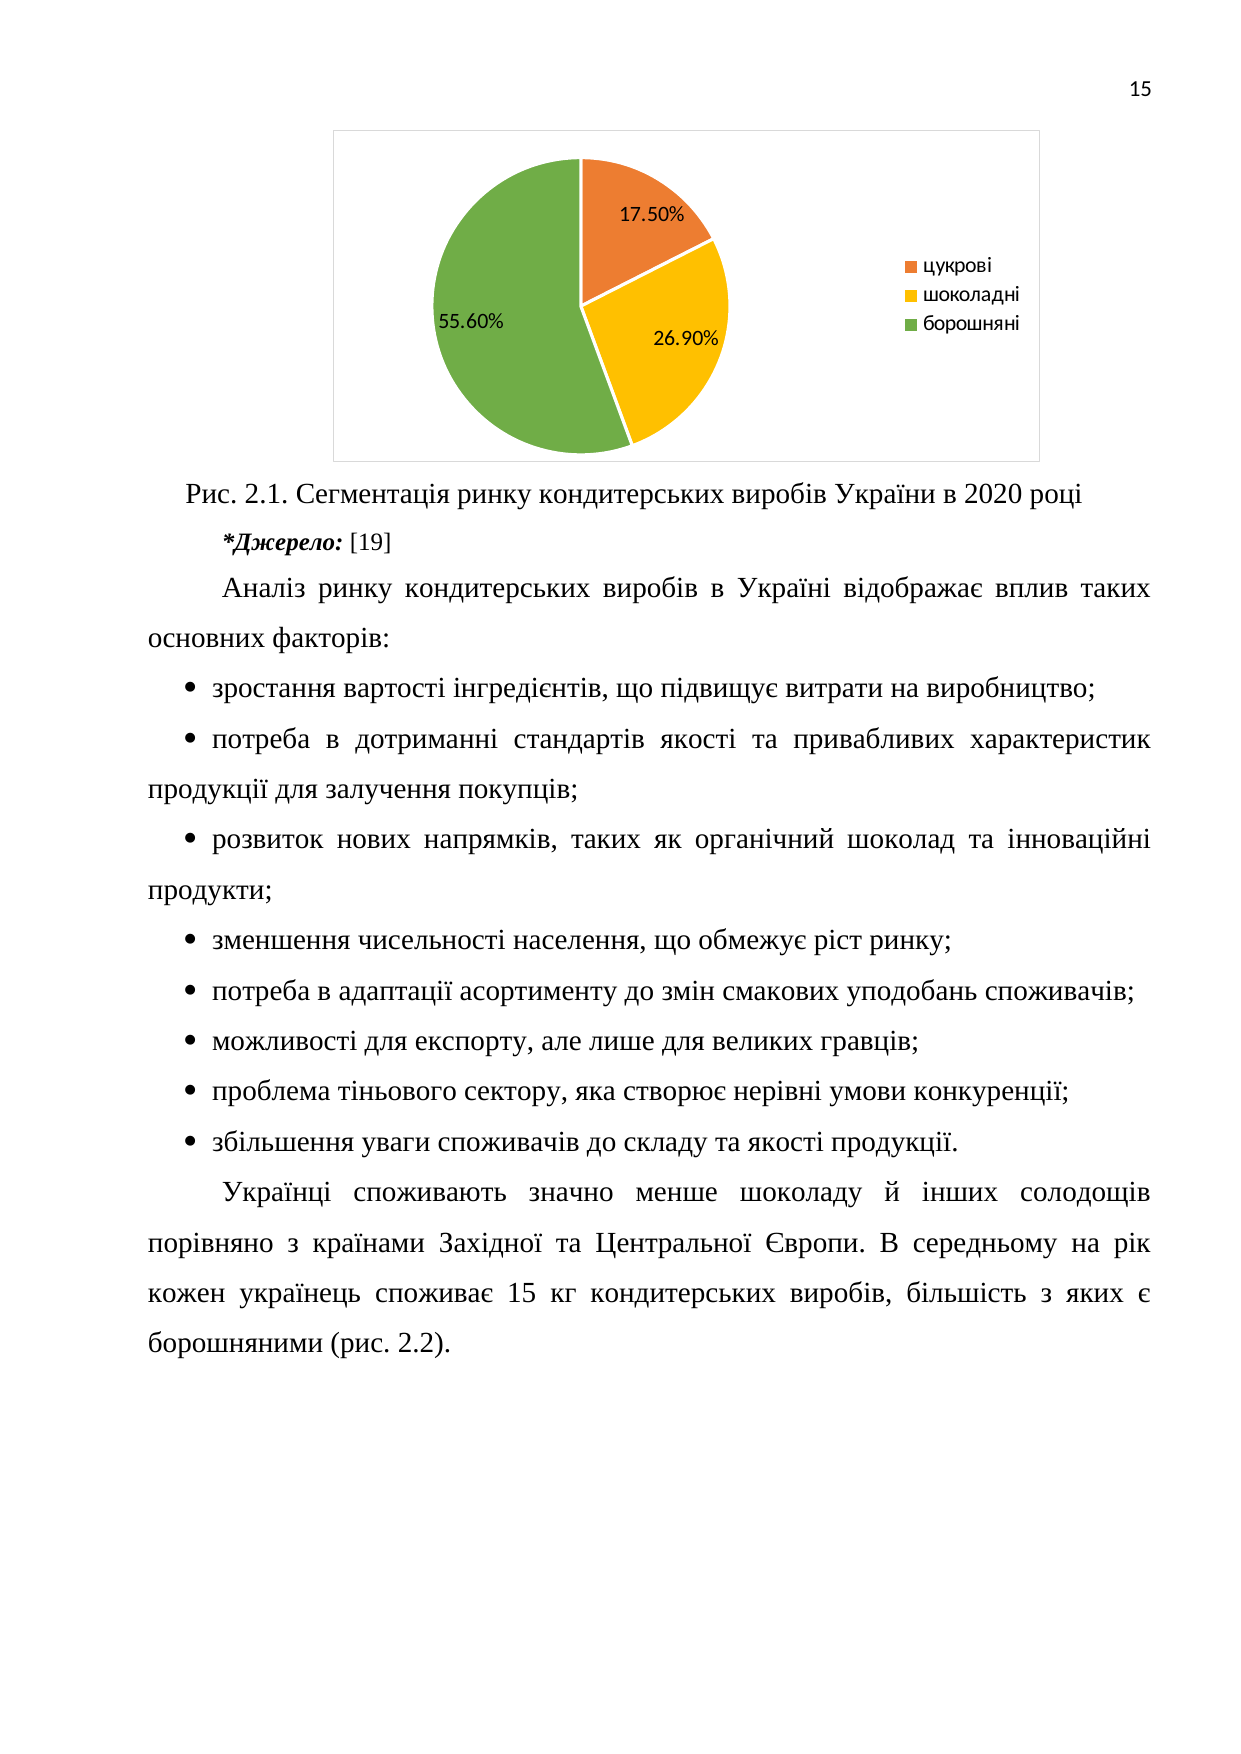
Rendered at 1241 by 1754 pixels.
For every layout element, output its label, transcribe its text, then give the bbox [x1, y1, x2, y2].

list зростання вартості інгредієнтів, що підвищує витрати на виробництво; [148, 670, 1152, 704]
list розвиток нових напрямків, таких як органічний шоколад та інноваційні продукти; [148, 822, 1152, 906]
text Українці споживають значно менше шоколаду й інших солодощів порівняно з країнами Західної та Центральної Європи. В середньому на рік кожен українець споживає 15 кг кондитерських виробів, більшість з яких є борошняними (рис. 2.2). [148, 1174, 1152, 1359]
list Рис. 2.1. Сегментація ринку кондитерських виробів України в 2020 році [185, 476, 1152, 510]
list потреба в дотриманні стандартів якості та привабливих характеристик продукції для залучення покупців; [148, 721, 1152, 805]
list проблема тіньового сектору, яка створює нерівні умови конкуренції; [148, 1073, 1152, 1107]
list зменшення чисельності населення, що обмежує ріст ринку; [148, 922, 1152, 956]
text Аналіз ринку кондитерських виробів в Україні відображає вплив таких основних факторів: [148, 570, 1152, 654]
list потреба в адаптації асортименту до змін смакових уподобань споживачів; [148, 973, 1152, 1006]
text *Джерело: [19] [148, 527, 1152, 555]
list можливості для експорту, але лише для великих гравців; [148, 1023, 1152, 1057]
list збільшення уваги споживачів до складу та якості продукції. [148, 1124, 1152, 1158]
